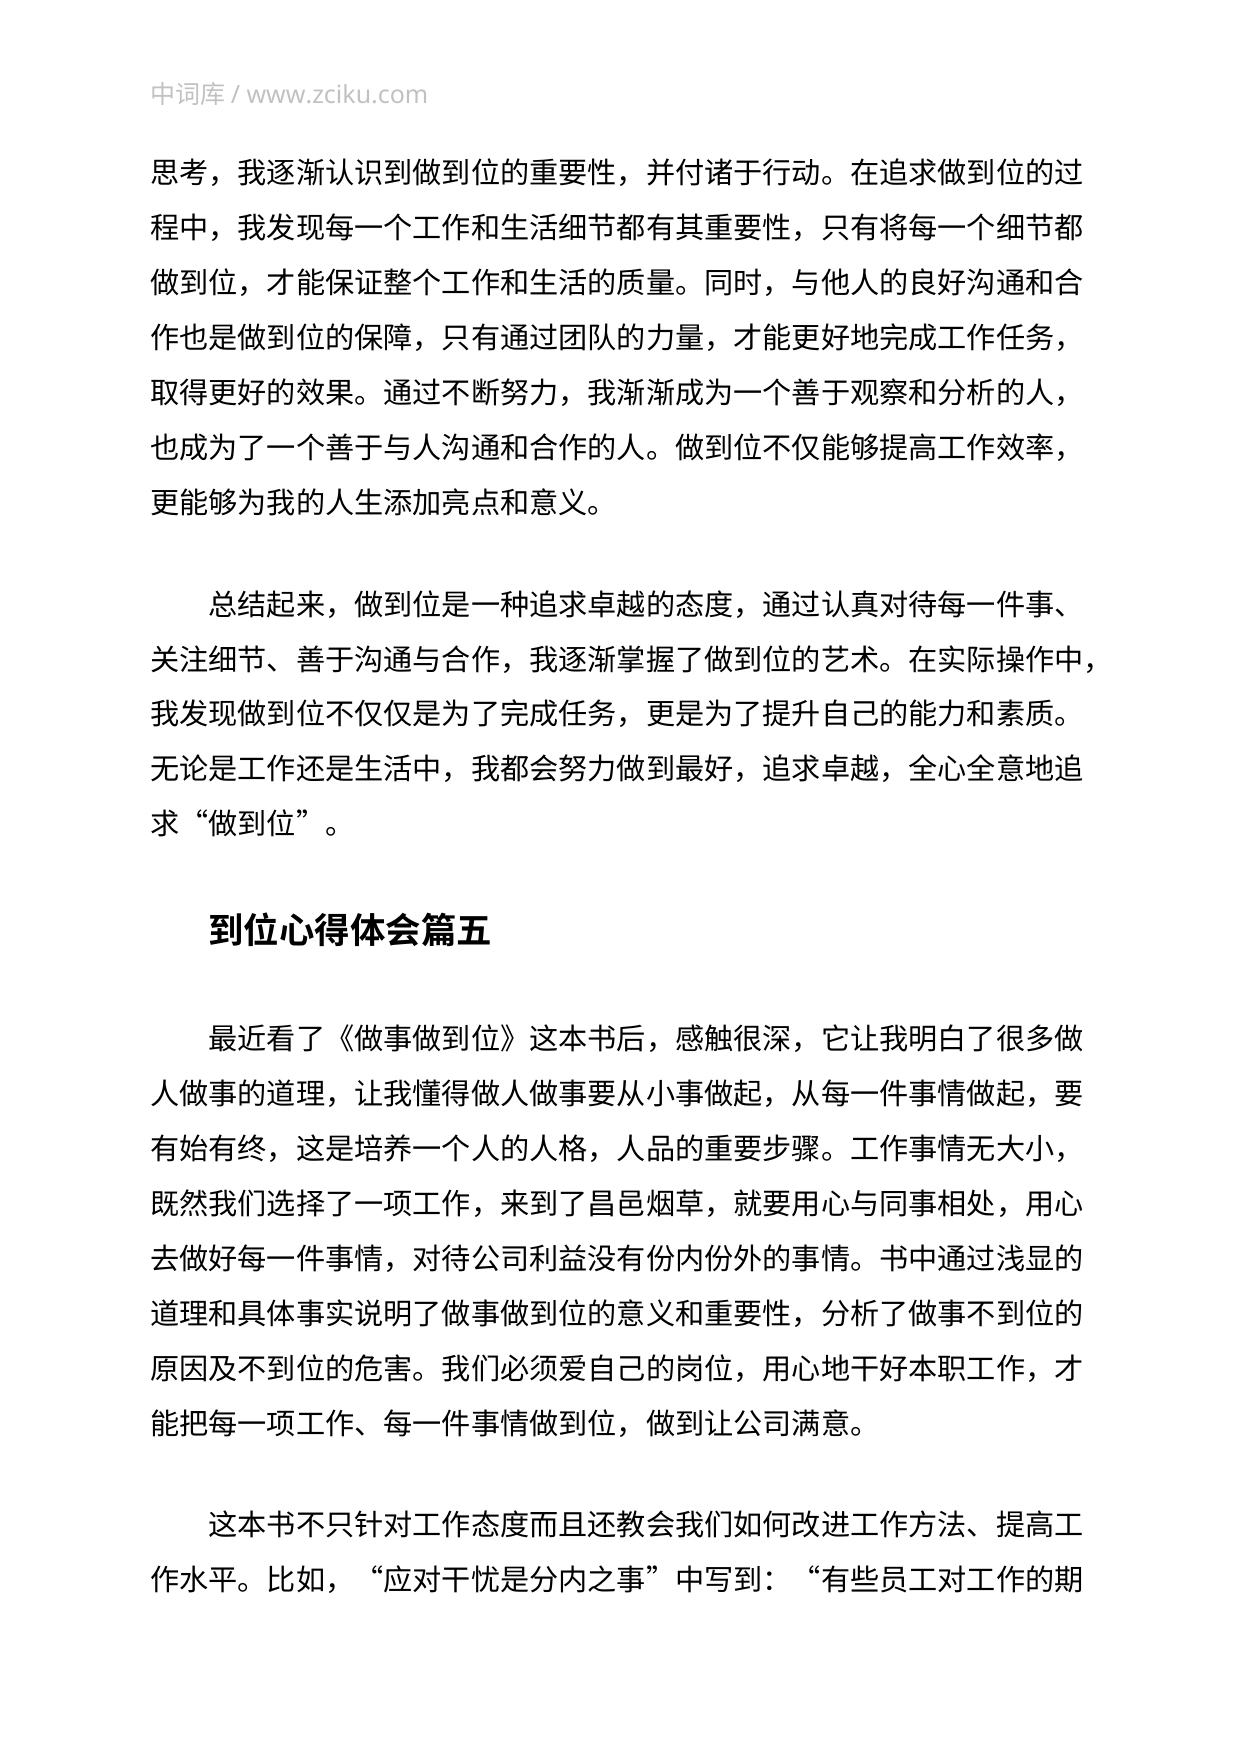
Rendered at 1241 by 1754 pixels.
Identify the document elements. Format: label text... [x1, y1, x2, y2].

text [150, 1502, 1090, 1599]
text 最近看了《做事做到位》这本书后，感触很深，它让我明白了很多做人做事的道理，让我懂得做人做事要从小事做起，从每一件事情做起，要有始有终，这是培养一个人的人格，人品的重要步骤。工作事情无大小，既然我们选择了一项工作，来到了昌邑烟草，就要用心与同事相处，用心去做好每一件事情，对待公司利益没有份内份外的事情。书中通过浅显的道理和具体事实说明了做事做到位的意义和重要性，分析了做事不到位的原因及不到位的危害。我们必须爱自己的岗位，用心地干好本职工作，才能把每一项工作、每一件事情做到位，做到让公司满意。 [150, 1016, 1090, 1442]
text 总结起来，做到位是一种追求卓越的态度，通过认真对待每一件事、关注细节、善于沟通与合作，我逐渐掌握了做到位的艺术。在实际操作中，我发现做到位不仅仅是为了完成任务，更是为了提升自己的能力和素质。无论是工作还是生活中，我都会努力做到最好，追求卓越，全心全意地追求“做到位”。 [150, 581, 1090, 843]
text 到位心得体会篇五 [150, 902, 1090, 954]
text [150, 150, 1090, 522]
